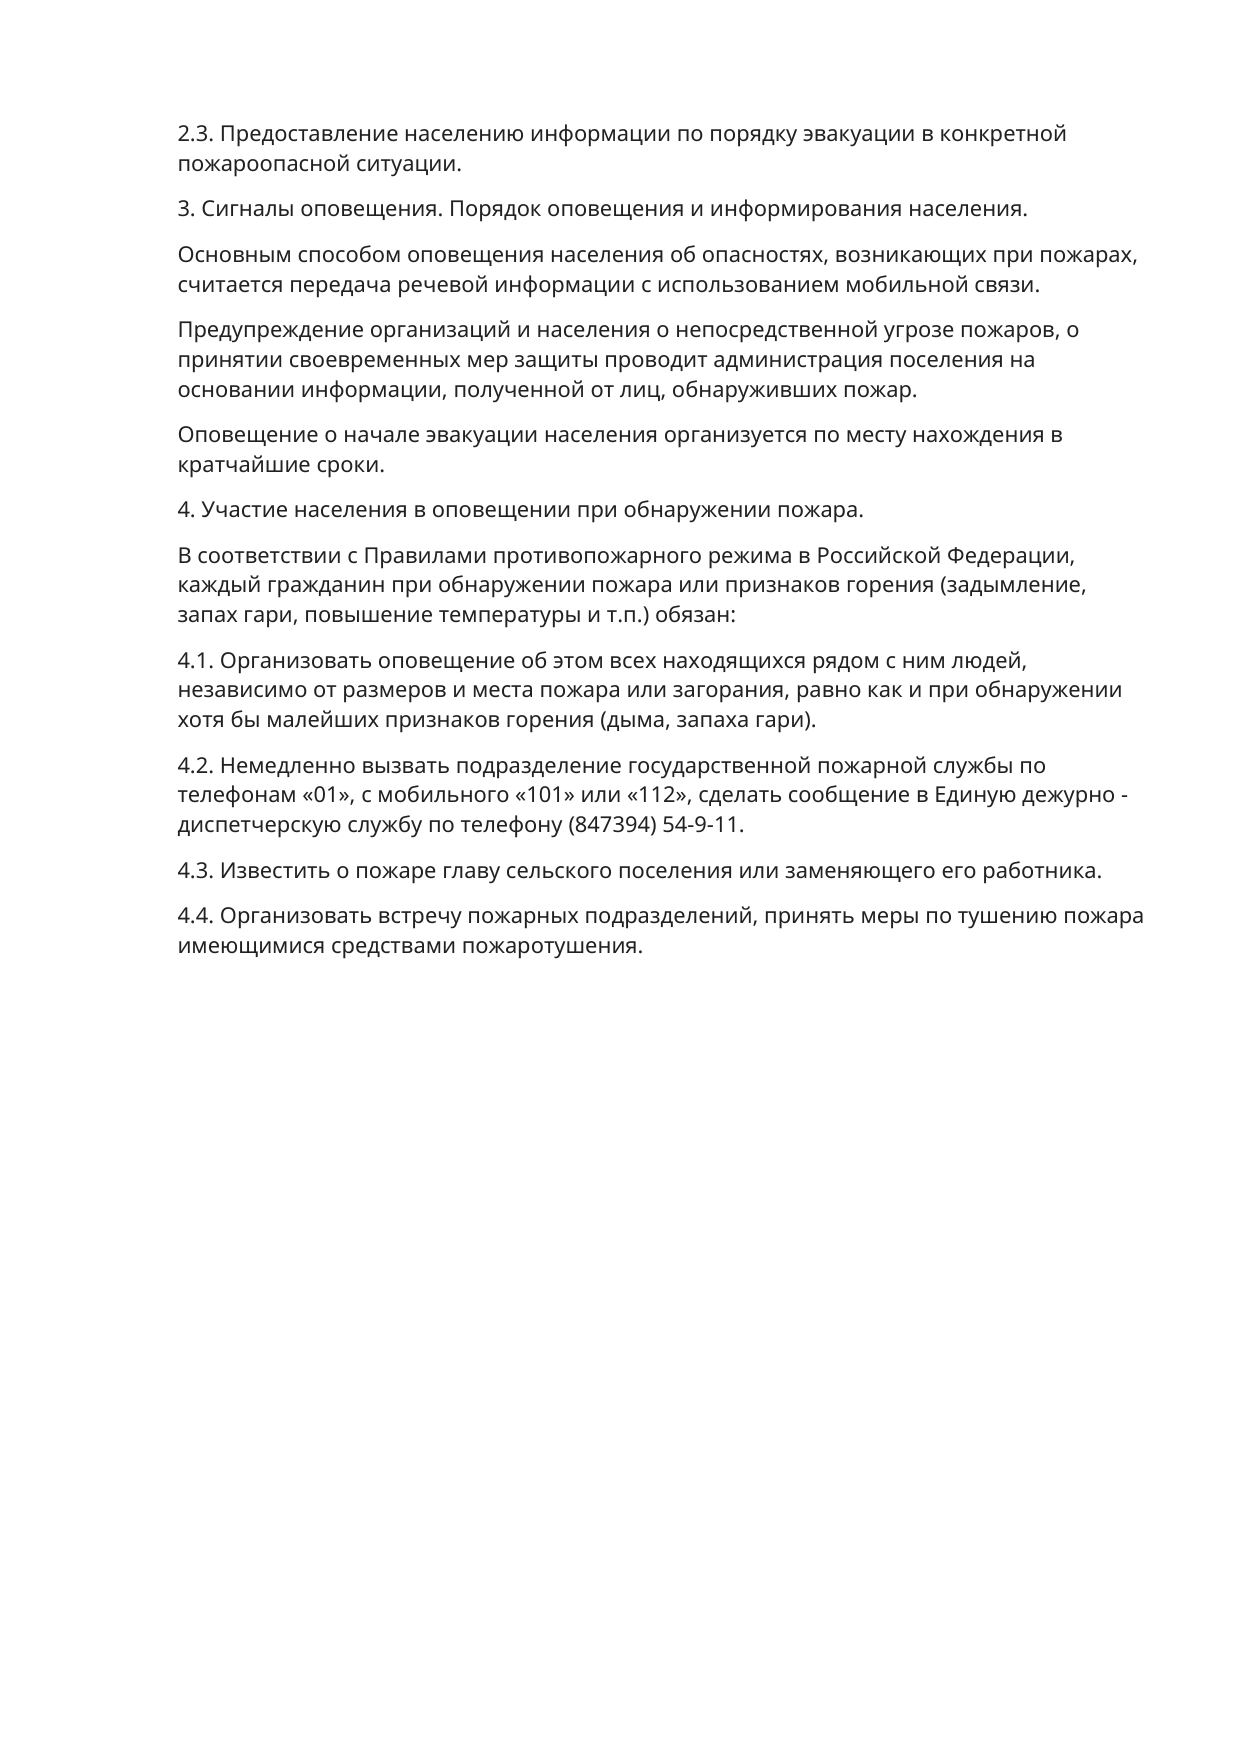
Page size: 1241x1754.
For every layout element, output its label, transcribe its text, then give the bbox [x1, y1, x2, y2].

text 2.3. Предоставление населению информации по порядку эвакуации в конкретной пожароопасной ситуации. [177, 118, 1152, 178]
text В соответствии с Правилами противопожарного режима в Российской Федерации, каждый гражданин при обнаружении пожара или признаков горения (задымление, запах гари, повышение температуры и т.п.) обязан: [177, 539, 1152, 629]
text 3. Сигналы оповещения. Порядок оповещения и информирования населения. [177, 193, 1152, 223]
text 4.2. Немедленно вызвать подразделение государственной пожарной службы по телефонам «01», с мобильного «101» или «112», сделать сообщение в Единую дежурно - диспетчерскую службу по телефону (847394) 54-9-11. [177, 749, 1152, 839]
text 4. Участие населения в оповещении при обнаружении пожара. [177, 494, 1152, 524]
text Основным способом оповещения населения об опасностях, возникающих при пожарах, считается передача речевой информации с использованием мобильной связи. [177, 239, 1152, 298]
text Оповещение о начале эвакуации населения организуется по месту нахождения в кратчайшие сроки. [177, 419, 1152, 478]
text 4.1. Организовать оповещение об этом всех находящихся рядом с ним людей, независимо от размеров и места пожара или загорания, равно как и при обнаружении хотя бы малейших признаков горения (дыма, запаха гари). [177, 644, 1152, 734]
text 4.3. Известить о пожаре главу сельского поселения или заменяющего его работника. [177, 854, 1152, 884]
text 4.4. Организовать встречу пожарных подразделений, принять меры по тушению пожара имеющимися средствами пожаротушения. [177, 900, 1152, 959]
text Предупреждение организаций и населения о непосредственной угрозе пожаров, о принятии своевременных мер защиты проводит администрация поселения на основании информации, полученной от лиц, обнаруживших пожар. [177, 314, 1152, 403]
